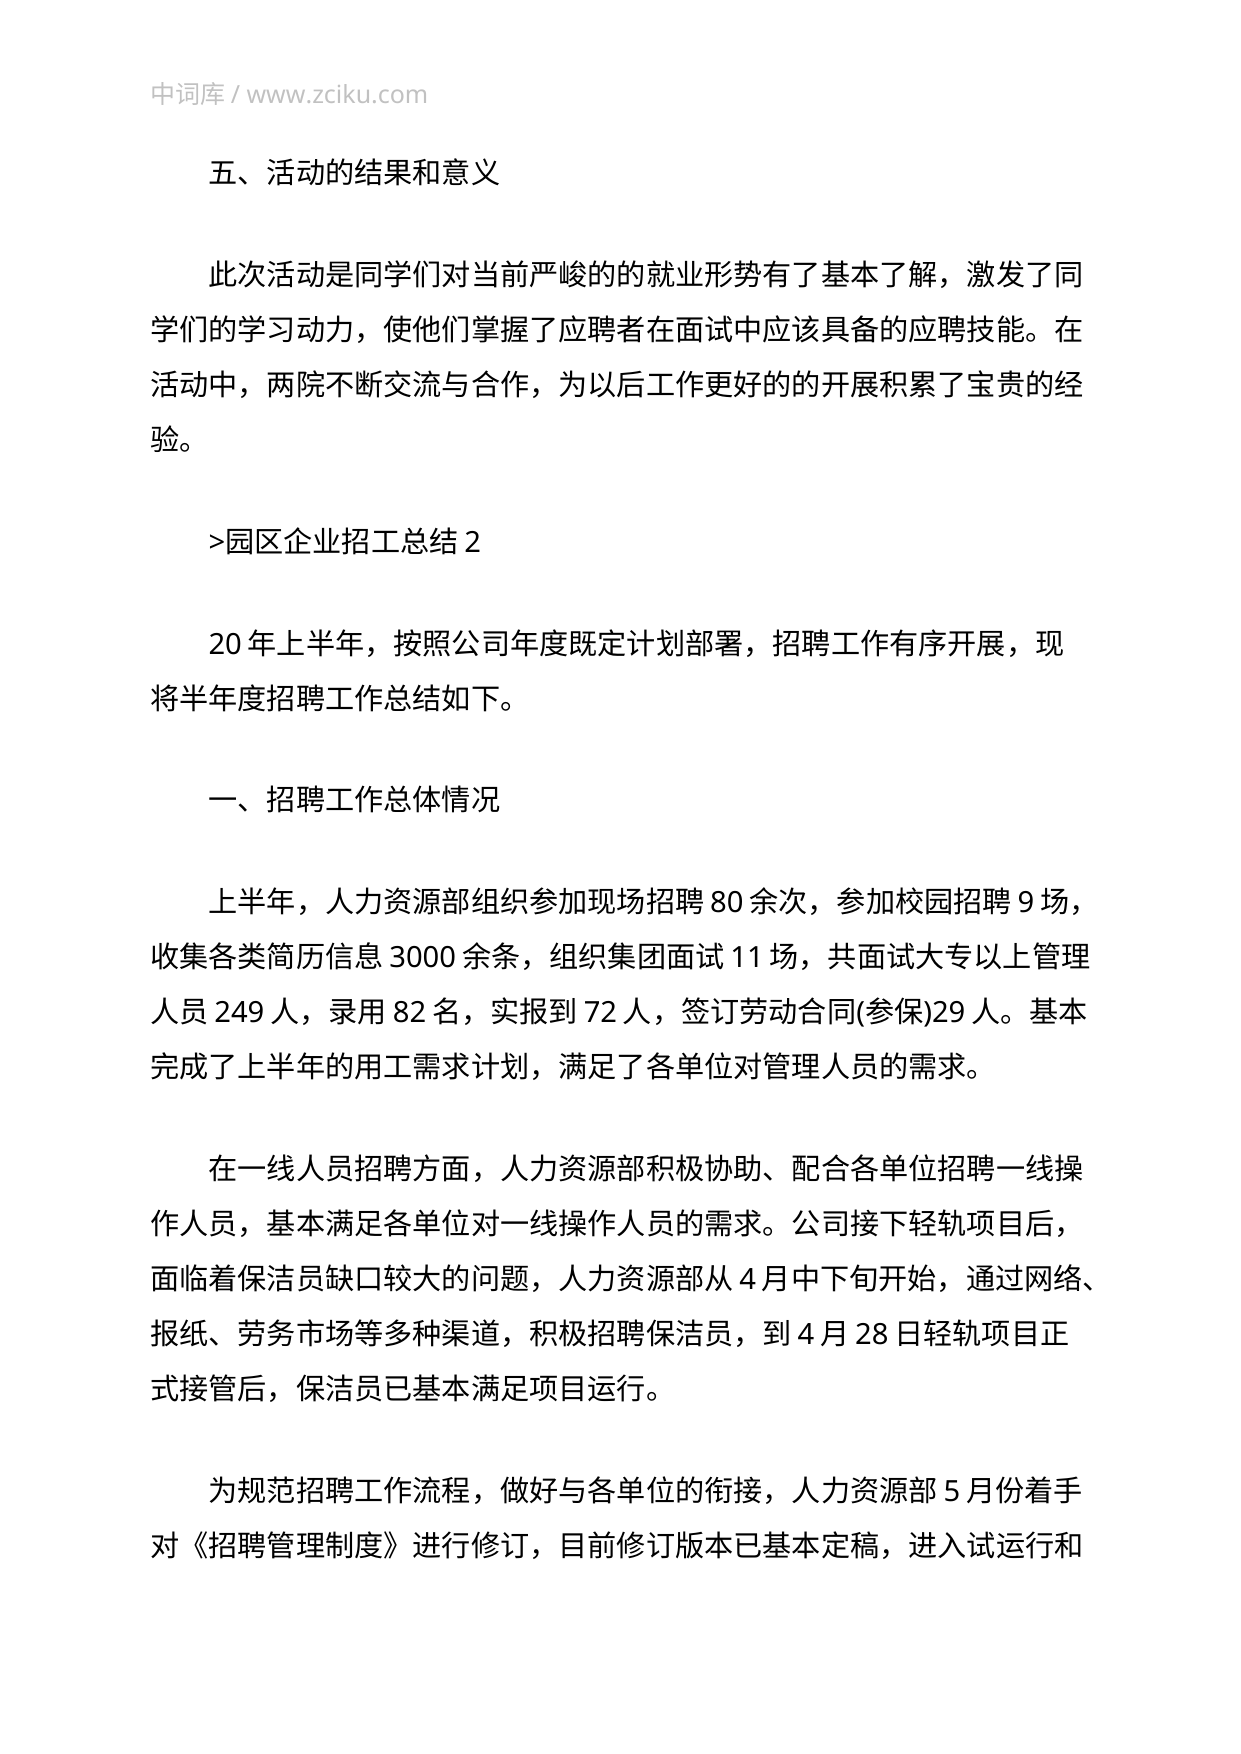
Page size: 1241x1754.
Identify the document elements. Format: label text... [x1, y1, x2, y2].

text 在一线人员招聘方面，人力资源部积极协助、配合各单位招聘一线操作人员，基本满足各单位对一线操作人员的需求。公司接下轻轨项目后，面临着保洁员缺口较大的问题，人力资源部从4月中下旬开始，通过网络、报纸、劳务市场等多种渠道，积极招聘保洁员，到4月28日轻轨项目正式接管后，保洁员已基本满足项目运行。 [150, 1146, 1090, 1408]
text 五、活动的结果和意义 [150, 150, 1090, 192]
text 20年上半年，按照公司年度既定计划部署，招聘工作有序开展，现将半年度招聘工作总结如下。 [150, 620, 1090, 717]
text 上半年，人力资源部组织参加现场招聘80余次，参加校园招聘9场，收集各类简历信息3000余条，组织集团面试11场，共面试大专以上管理人员249人，录用82名，实报到72人，签订劳动合同(参保)29人。基本完成了上半年的用工需求计划，满足了各单位对管理人员的需求。 [150, 879, 1090, 1086]
text 一、招聘工作总体情况 [150, 777, 1090, 819]
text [150, 1467, 1090, 1564]
text >园区企业招工总结2 [150, 518, 1090, 561]
text 此次活动是同学们对当前严峻的的就业形势有了基本了解，激发了同学们的学习动力，使他们掌握了应聘者在面试中应该具备的应聘技能。在活动中，两院不断交流与合作，为以后工作更好的的开展积累了宝贵的经验。 [150, 252, 1090, 459]
